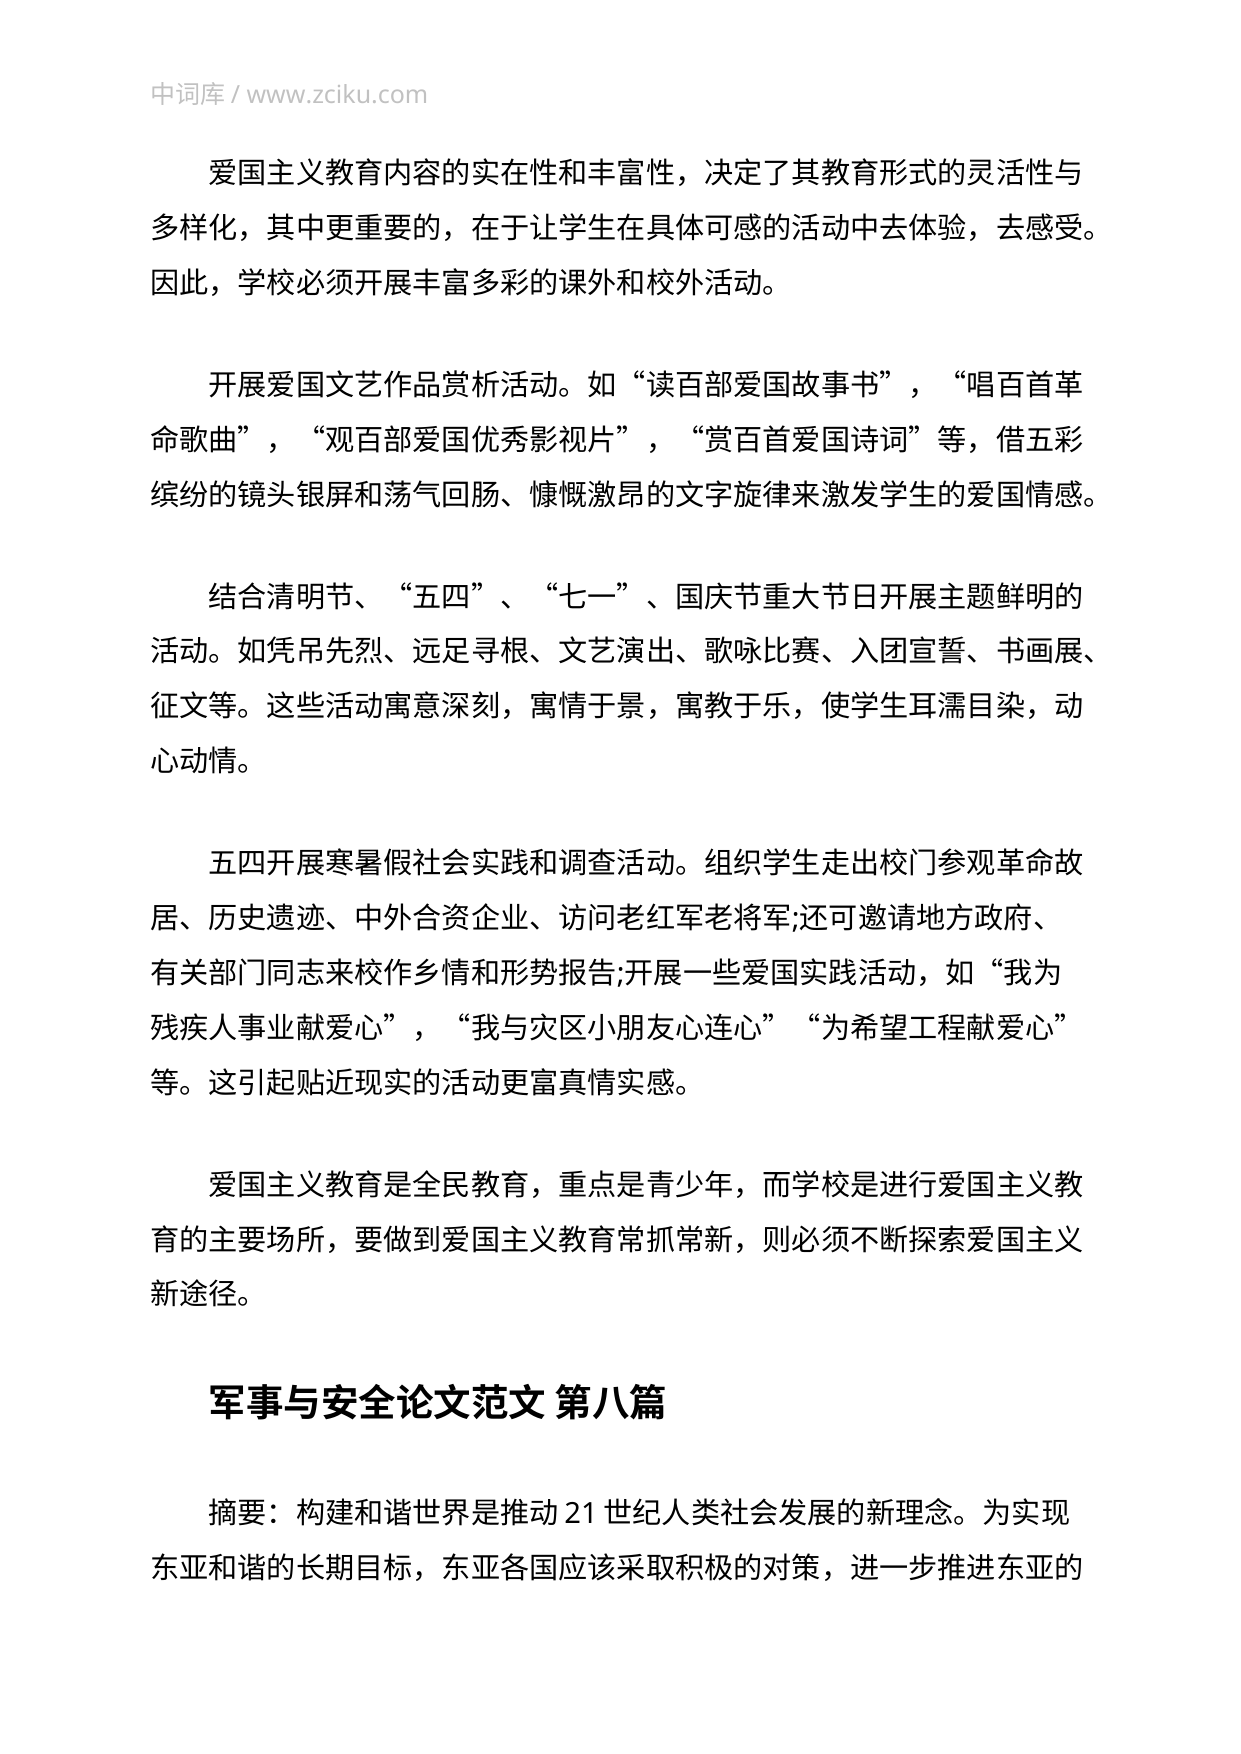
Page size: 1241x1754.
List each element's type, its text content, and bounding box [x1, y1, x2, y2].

text 军事与安全论文范文 第八篇 [150, 1373, 1090, 1427]
text 爱国主义教育是全民教育，重点是青少年，而学校是进行爱国主义教育的主要场所，要做到爱国主义教育常抓常新，则必须不断探索爱国主义新途径。 [150, 1161, 1090, 1313]
text 开展爱国文艺作品赏析活动。如“读百部爱国故事书”，“唱百首革命歌曲”，“观百部爱国优秀影视片”，“赏百首爱国诗词”等，借五彩缤纷的镜头银屏和荡气回肠、慷慨激昂的文字旋律来激发学生的爱国情感。 [150, 362, 1090, 514]
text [150, 1490, 1090, 1587]
text 爱国主义教育内容的实在性和丰富性，决定了其教育形式的灵活性与多样化，其中更重要的，在于让学生在具体可感的活动中去体验，去感受。因此，学校必须开展丰富多彩的课外和校外活动。 [150, 150, 1090, 302]
text 五四开展寒暑假社会实践和调查活动。组织学生走出校门参观革命故居、历史遗迹、中外合资企业、访问老红军老将军;还可邀请地方政府、有关部门同志来校作乡情和形势报告;开展一些爱国实践活动，如“我为残疾人事业献爱心”，“我与灾区小朋友心连心”“为希望工程献爱心”等。这引起贴近现实的活动更富真情实感。 [150, 839, 1090, 1102]
text 结合清明节、“五四”、“七一”、国庆节重大节日开展主题鲜明的活动。如凭吊先烈、远足寻根、文艺演出、歌咏比赛、入团宣誓、书画展、征文等。这些活动寓意深刻，寓情于景，寓教于乐，使学生耳濡目染，动心动情。 [150, 573, 1090, 780]
